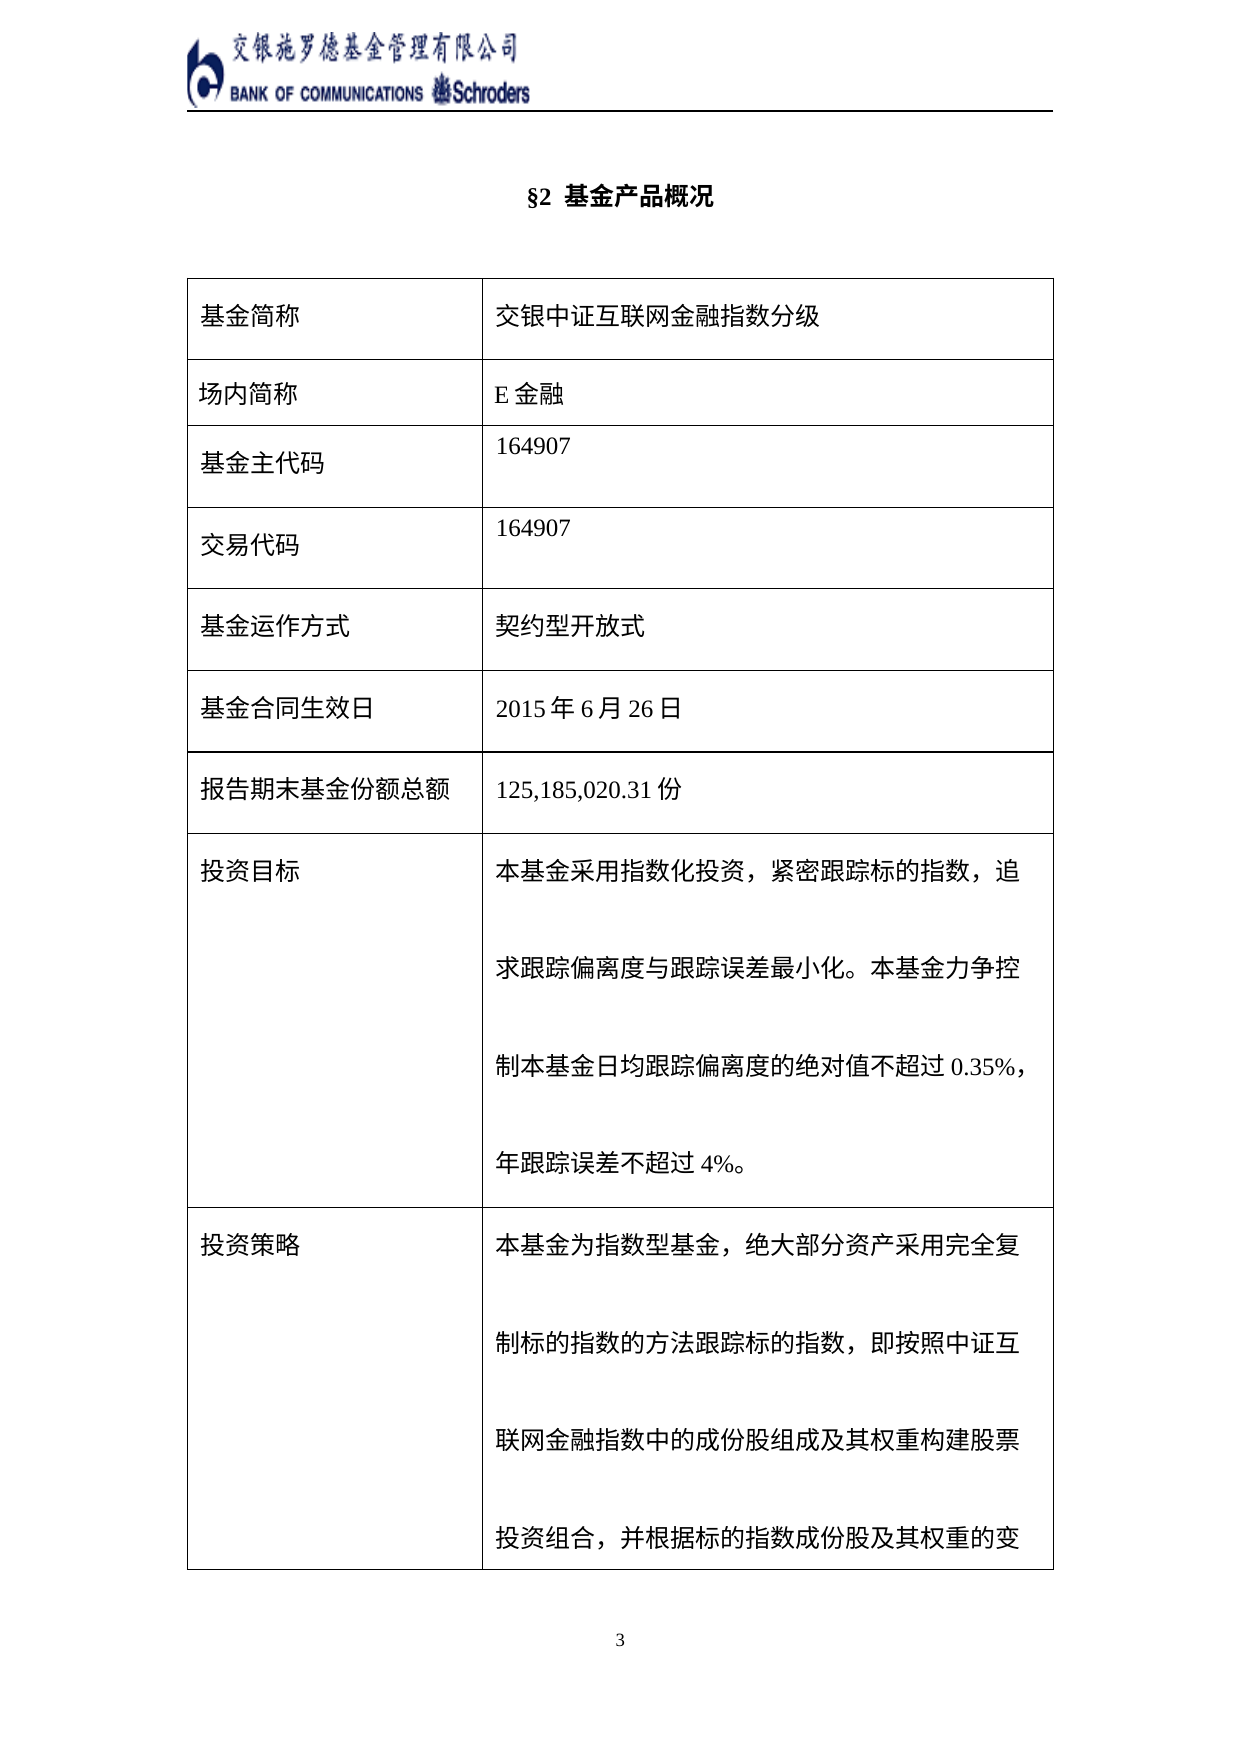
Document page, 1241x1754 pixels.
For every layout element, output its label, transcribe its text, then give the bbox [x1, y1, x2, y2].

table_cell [483, 1208, 1053, 1569]
table_cell 投资目标 [188, 834, 482, 1207]
table_cell 2015年6月26日 [483, 671, 1053, 751]
table_cell 125,185,020.31份 [483, 753, 1053, 833]
table_cell 报告期末基金份额总额 [188, 753, 482, 833]
table_cell 基金主代码 [188, 426, 482, 507]
table_cell 交易代码 [188, 508, 482, 588]
table_cell 164907 [483, 426, 1053, 507]
table_cell E金融 [483, 360, 1053, 425]
table_cell 场内简称 [188, 360, 482, 425]
table_cell 基金合同生效日 [188, 671, 482, 751]
table_cell 投资策略 [188, 1208, 482, 1569]
subtitle §2 基金产品概况 [187, 162, 1053, 227]
table_header 交银中证互联网金融指数分级 [483, 279, 1053, 359]
table_cell 基金运作方式 [188, 589, 482, 670]
picture [187, 32, 530, 108]
table_cell 本基金采用指数化投资，紧密跟踪标的指数，追求跟踪偏离度与跟踪误差最小化。本基金力争控制本基金日均跟踪偏离度的绝对值不超过0.35%，年跟踪误差不超过4%。 [483, 834, 1053, 1207]
table_cell 164907 [483, 508, 1053, 588]
table_cell 契约型开放式 [483, 589, 1053, 670]
table_header 基金简称 [188, 279, 482, 359]
